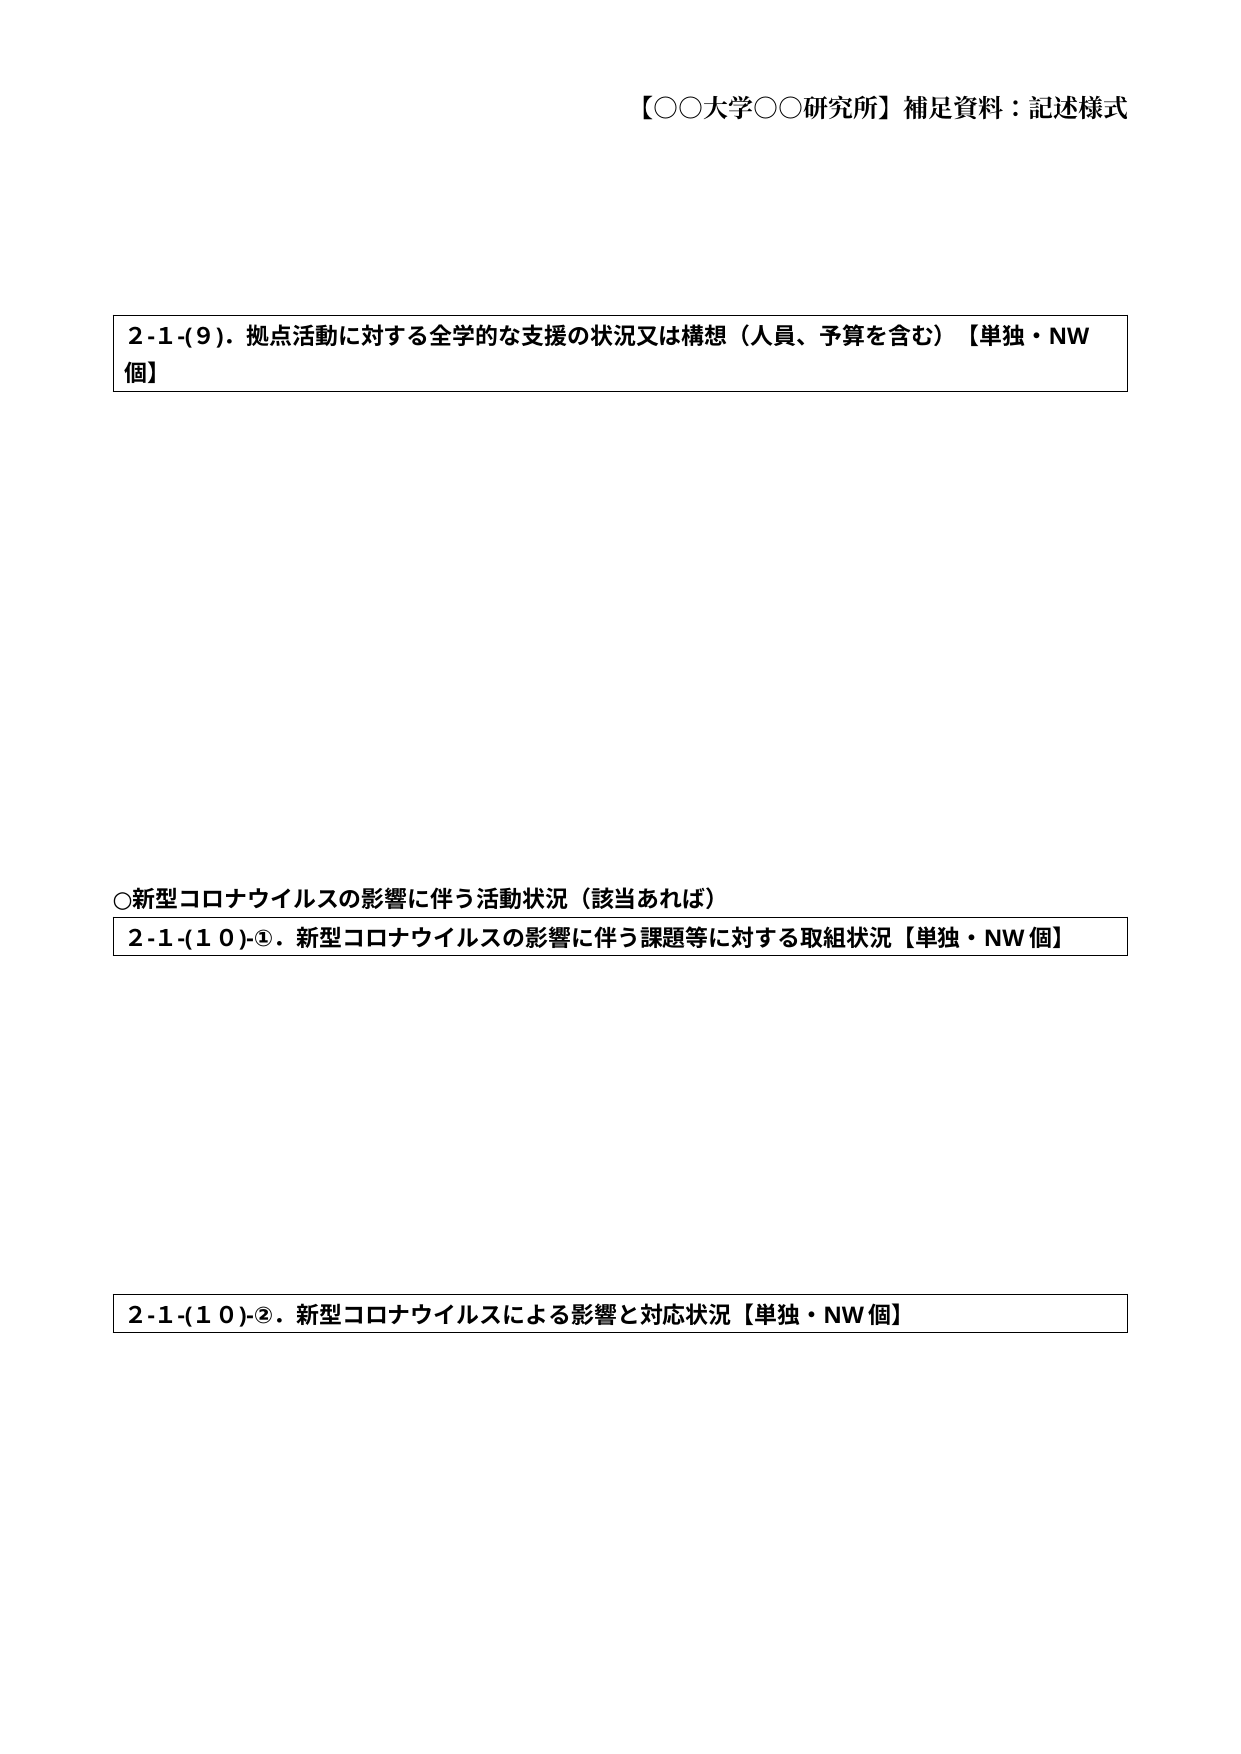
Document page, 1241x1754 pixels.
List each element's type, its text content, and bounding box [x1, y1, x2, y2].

table_header ２-１-(９)．拠点活動に対する全学的な支援の状況又は構想（人員、予算を含む）【単独・NW個】 [114, 316, 1127, 391]
table_header ２-１-(１０)-①．新型コロナウイルスの影響に伴う課題等に対する取組状況【単独・NW個】 [114, 918, 1127, 955]
text ○新型コロナウイルスの影響に伴う活動状況（該当あれば） [112, 879, 1128, 917]
table_header ２-１-(１０)-②．新型コロナウイルスによる影響と対応状況【単独・NW個】 [114, 1295, 1127, 1332]
